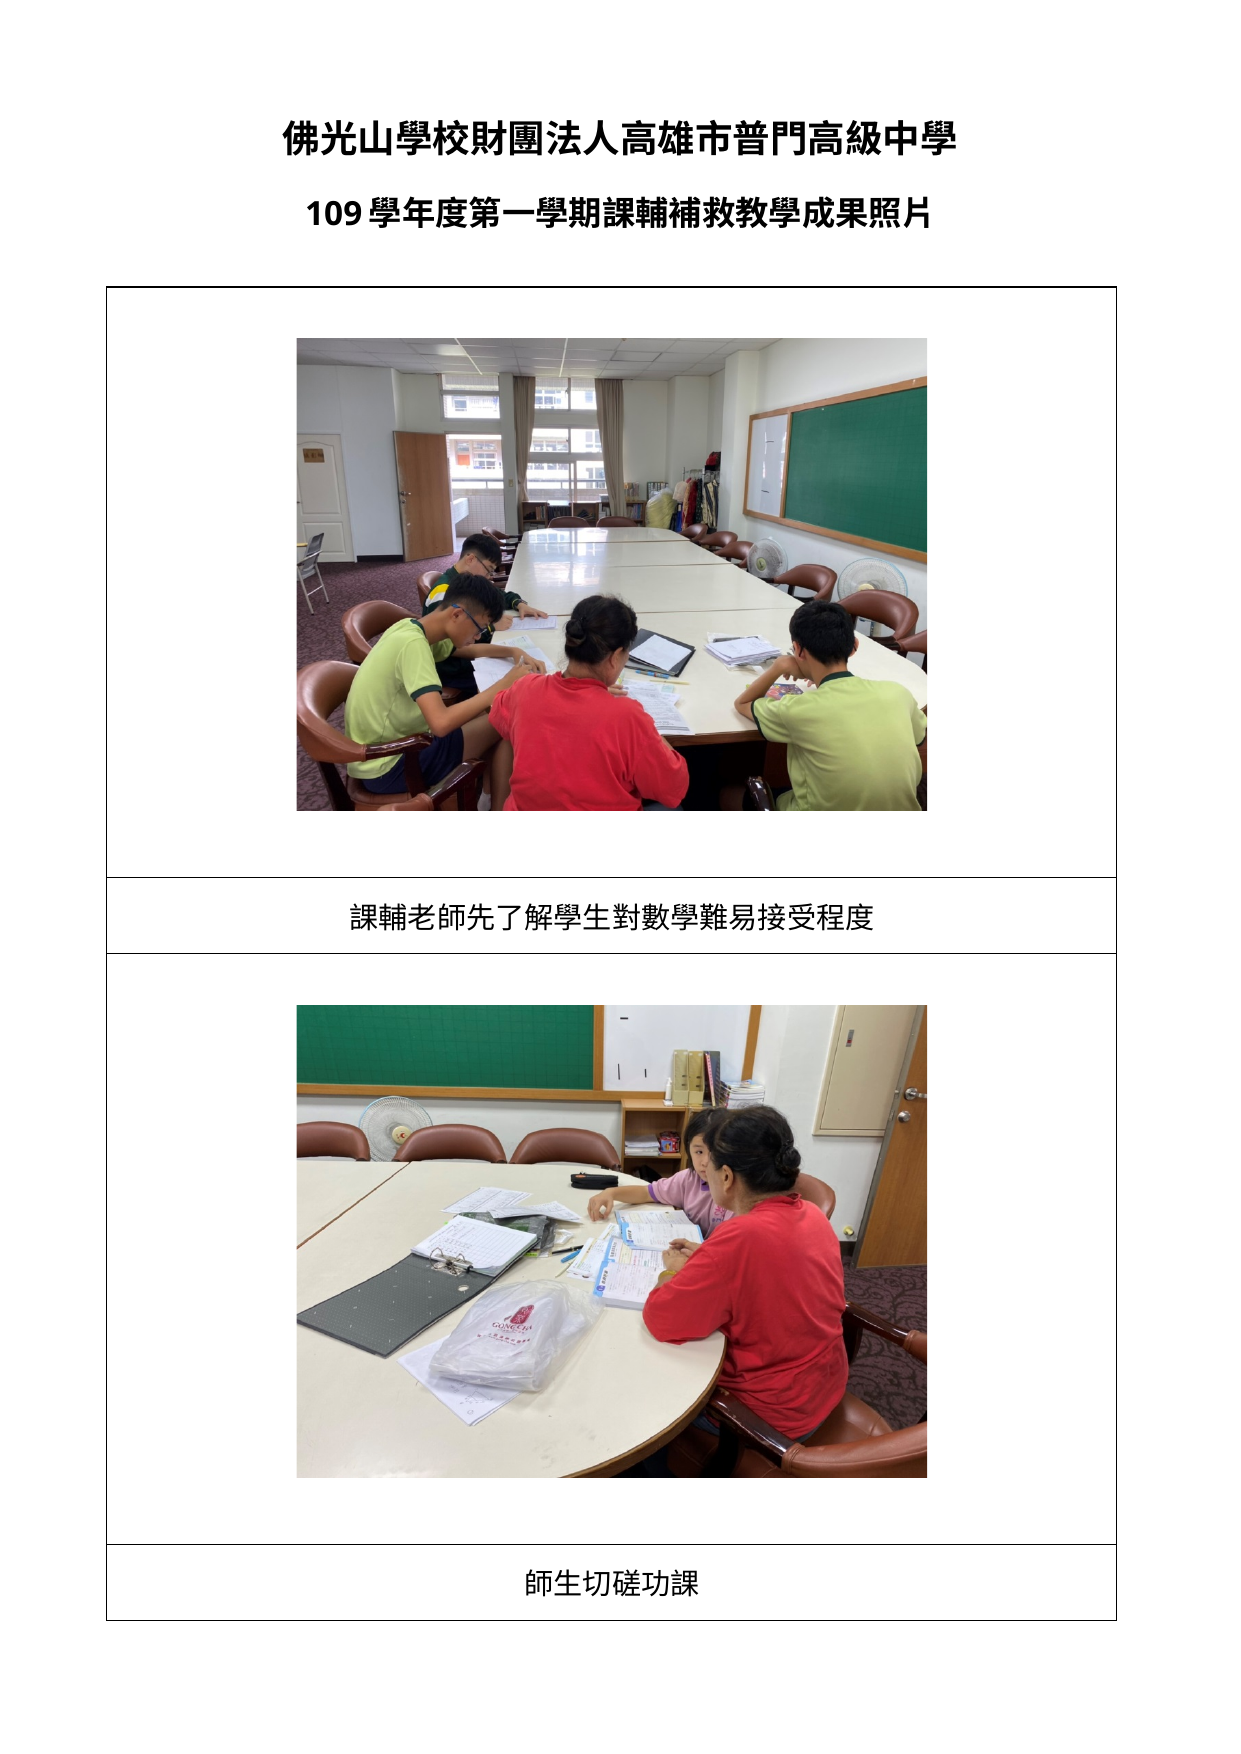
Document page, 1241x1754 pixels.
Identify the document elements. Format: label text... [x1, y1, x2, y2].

text 佛光山學校財團法人高雄市普門高級中學 [118, 99, 1122, 174]
table_cell 師生切磋功課 [107, 1545, 1116, 1619]
table_cell 課輔老師先了解學生對數學難易接受程度 [107, 878, 1116, 953]
picture [296, 1005, 928, 1478]
picture [296, 338, 928, 811]
table_cell [107, 954, 1116, 1543]
text 109學年度第一學期課輔補救教學成果照片 [118, 174, 1122, 249]
table_header [107, 288, 1116, 877]
